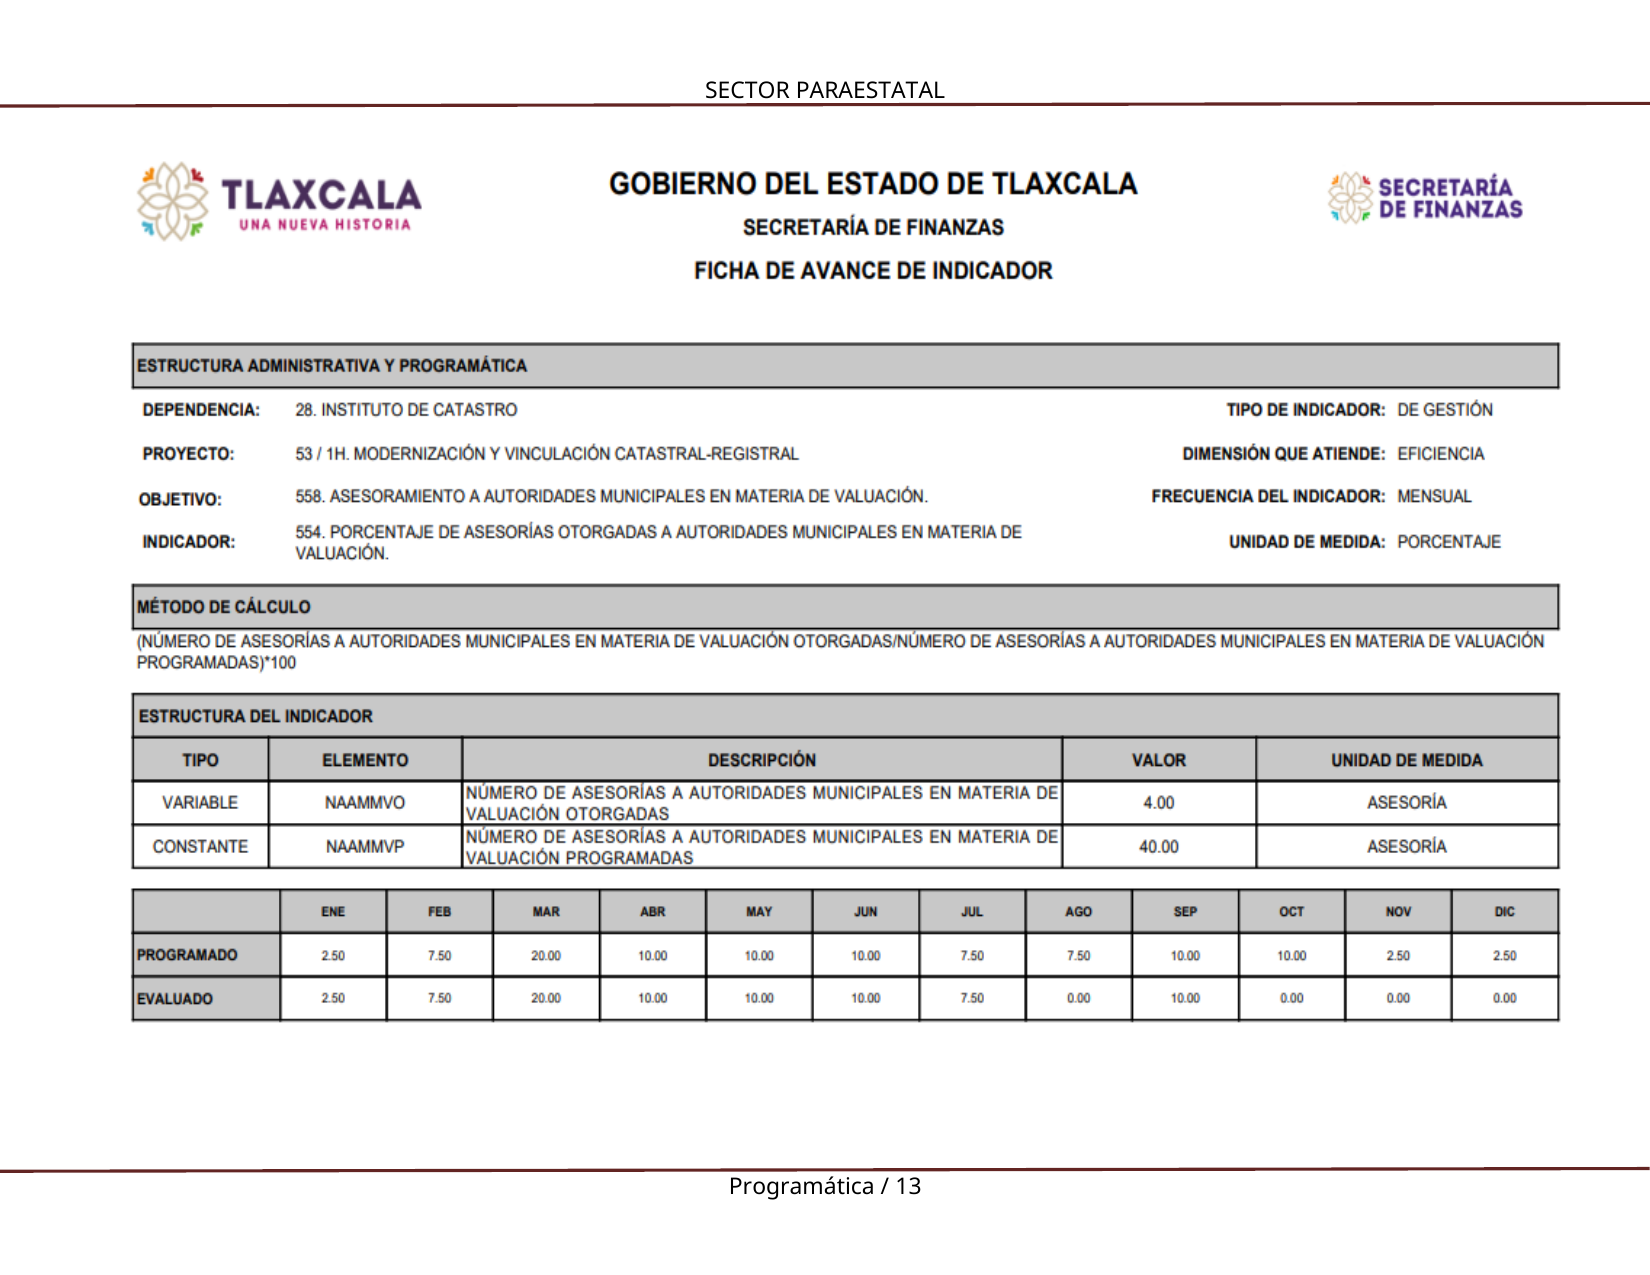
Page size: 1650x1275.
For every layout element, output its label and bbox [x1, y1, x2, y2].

picture [112, 150, 1586, 1060]
